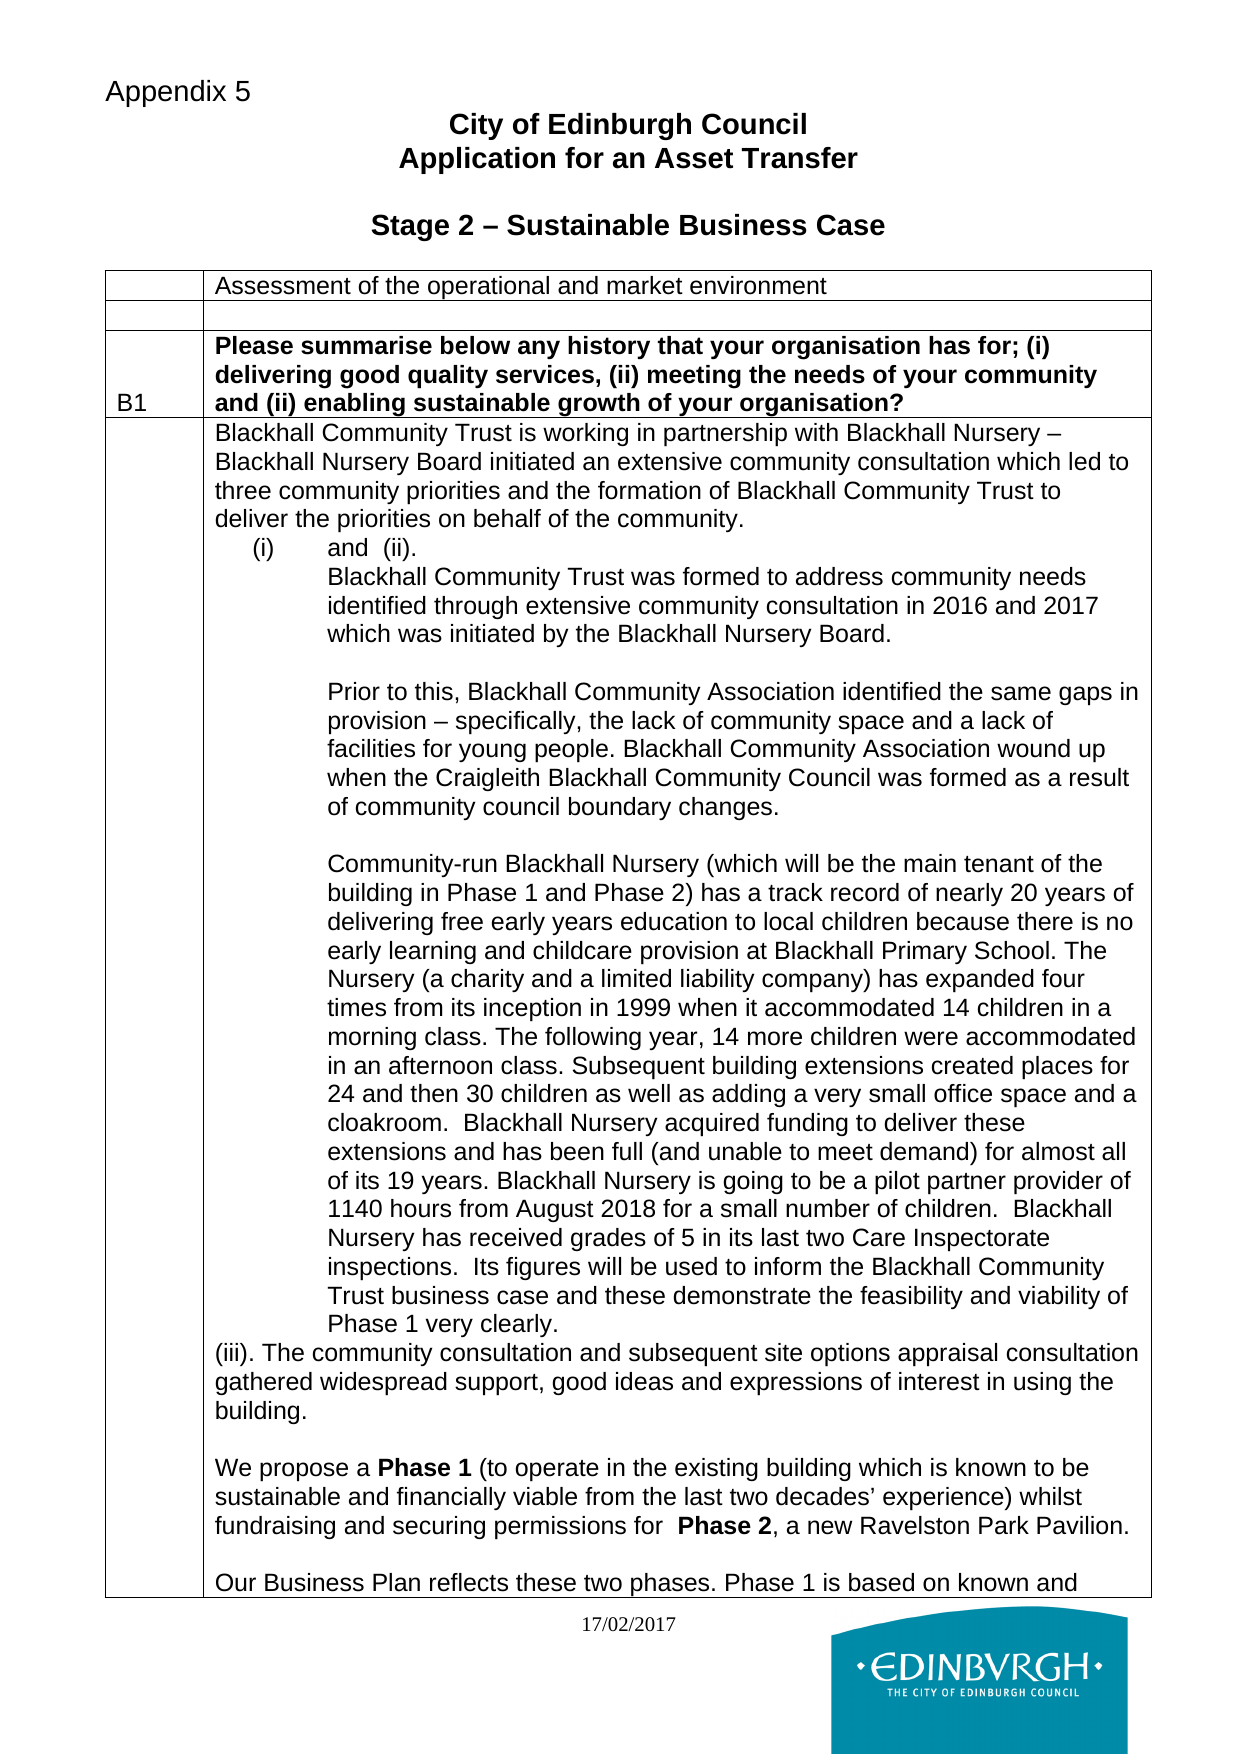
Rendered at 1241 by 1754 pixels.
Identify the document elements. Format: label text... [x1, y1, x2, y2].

table_header [106, 271, 203, 300]
table_cell [106, 418, 203, 1597]
table_cell B1 [106, 331, 203, 417]
table_cell [204, 301, 1151, 330]
picture [831, 1606, 1128, 1754]
table_cell [106, 301, 203, 330]
table_header Assessment of the operational and market environment [204, 271, 1151, 300]
table_cell Please summarise below any history that your organisation has for; (i) delivering good quality services, (ii) meeting the needs of your community and (ii) enabling sustainable growth of your organisation? [204, 331, 1151, 417]
